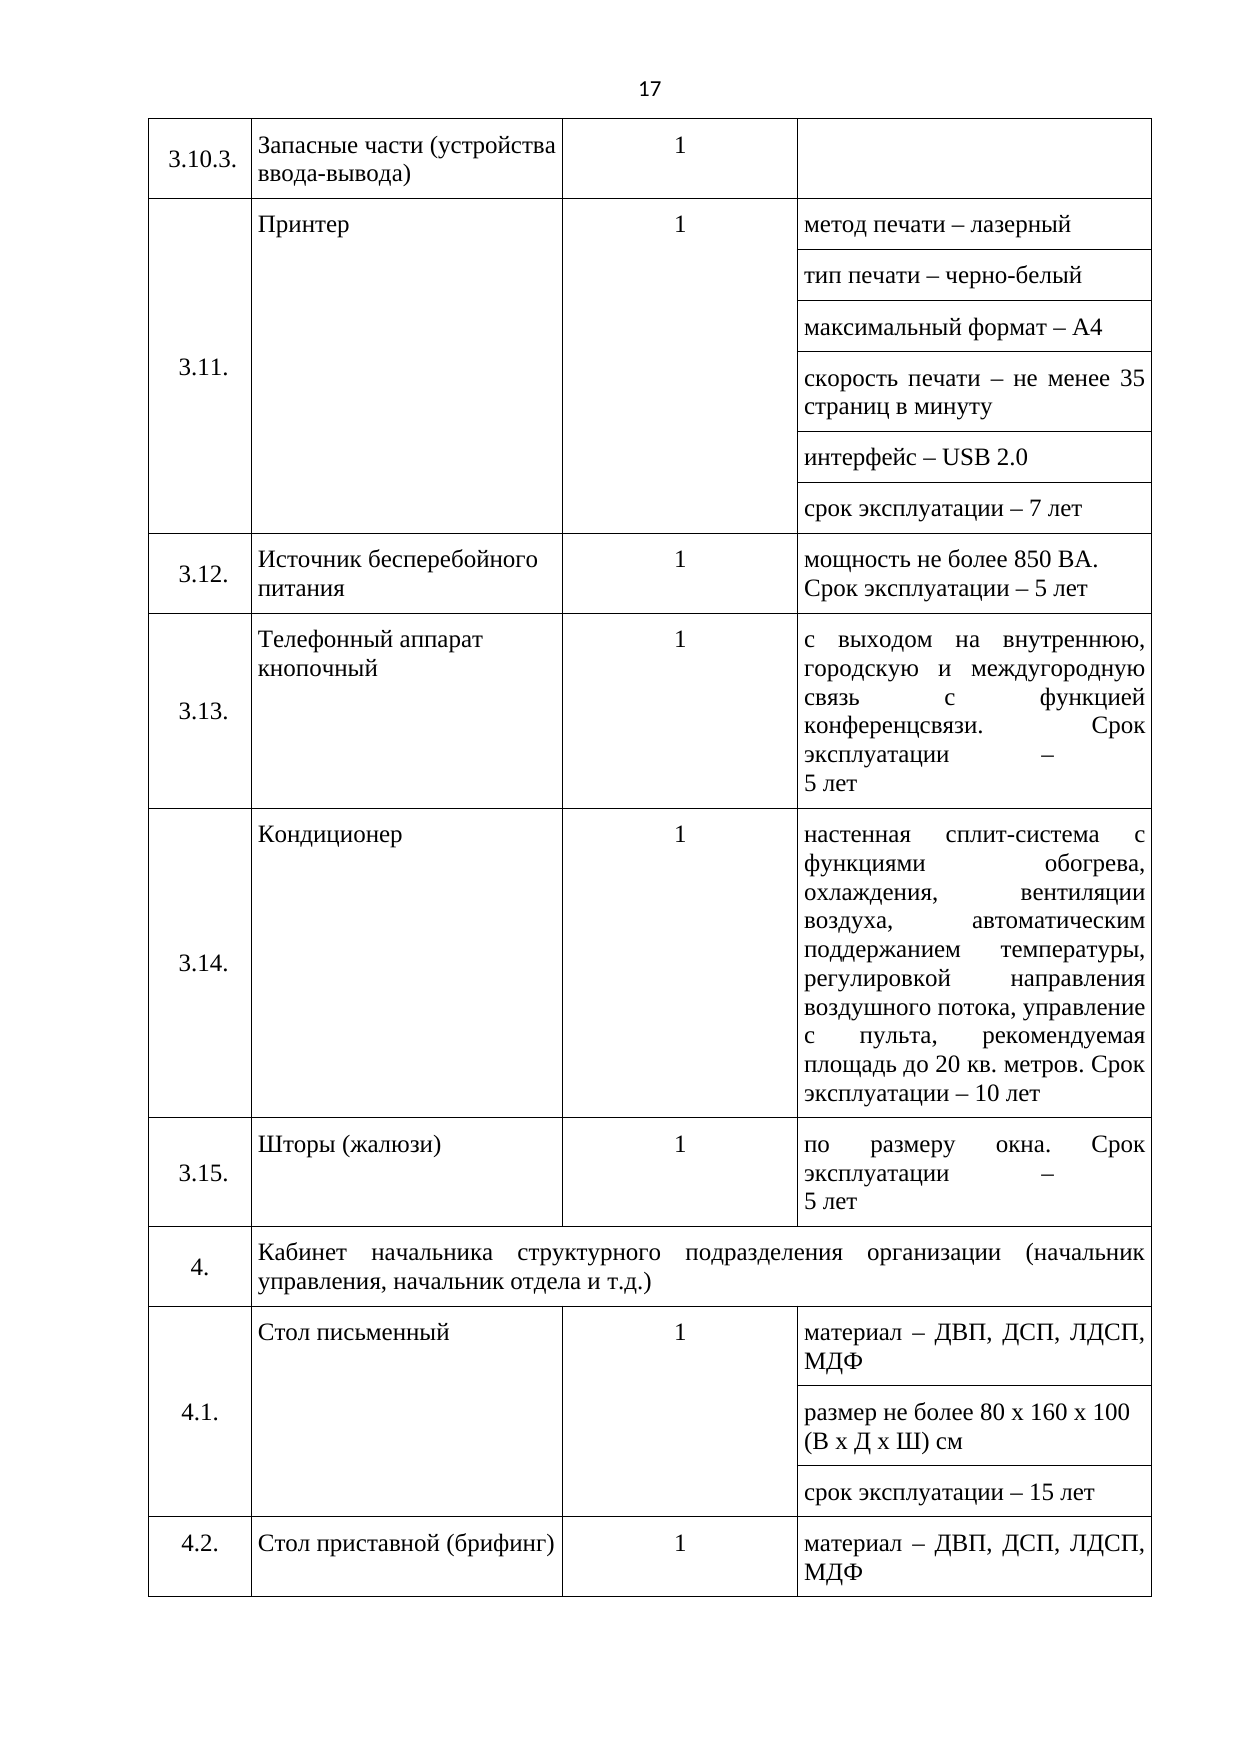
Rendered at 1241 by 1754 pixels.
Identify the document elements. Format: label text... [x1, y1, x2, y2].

table_cell интерфейс – USB 2.0 [798, 432, 1151, 482]
table_cell 1 [563, 199, 797, 533]
table_cell 1 [563, 809, 797, 1117]
table_cell Телефонный аппарат кнопочный [252, 614, 562, 807]
table_cell Принтер [252, 199, 562, 533]
table_cell Стол письменный [252, 1307, 562, 1516]
table_cell 4. [149, 1227, 251, 1306]
table_cell 1 [563, 1517, 797, 1596]
table_cell 1 [563, 1307, 797, 1516]
table_cell 1 [563, 119, 797, 198]
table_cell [252, 1517, 562, 1596]
table_cell [798, 119, 1151, 198]
table_cell 3.11. [149, 199, 251, 533]
table_cell срок эксплуатации – 7 лет [798, 483, 1151, 533]
table_cell материал – ДВП, ДСП, ЛДСП, МДФ [798, 1307, 1151, 1385]
table_cell с выходом на внутреннюю, городскую и междугородную связь с функцией конференцсвязи. Срок эксплуатации – 5 лет [798, 614, 1151, 807]
table_cell 4.2. [149, 1517, 251, 1596]
table_cell 1 [563, 1118, 797, 1226]
table_cell по размеру окна. Срок эксплуатации – 5 лет [798, 1118, 1151, 1226]
table_cell скорость печати – не менее 35 страниц в минуту [798, 352, 1151, 431]
table_cell Кабинет начальника структурного подразделения организации (начальник управления, начальник отдела и т.д.) [252, 1227, 1151, 1306]
table_cell 3.14. [149, 809, 251, 1117]
table_cell материал – ДВП, ДСП, ЛДСП, МДФ [798, 1517, 1151, 1596]
table_cell 3.10.3. [149, 119, 251, 198]
table_cell 1 [563, 534, 797, 613]
table_cell мощность не более 850 ВА. Срок эксплуатации – 5 лет [798, 534, 1151, 613]
table_cell 4.1. [149, 1307, 251, 1516]
table_cell размер не более 80 x 160 x 100 (В x Д x Ш) см [798, 1386, 1151, 1465]
table_cell 1 [563, 614, 797, 807]
table_cell максимальный формат – А4 [798, 301, 1151, 351]
table_cell Источник бесперебойного питания [252, 534, 562, 613]
table_cell метод печати – лазерный [798, 199, 1151, 249]
table_cell настенная сплит-система с функциями обогрева, охлаждения, вентиляции воздуха, автоматическим поддержанием температуры, регулировкой направления воздушного потока, управление с пульта, рекомендуемая площадь до 20 кв. метров. Срок эксплуатации – 10 лет [798, 809, 1151, 1117]
table_cell Кондиционер [252, 809, 562, 1117]
table_cell 3.12. [149, 534, 251, 613]
table_cell 3.15. [149, 1118, 251, 1226]
table_cell Шторы (жалюзи) [252, 1118, 562, 1226]
table_cell Запасные части (устройства ввода-вывода) [252, 119, 562, 198]
table_cell тип печати – черно-белый [798, 250, 1151, 300]
table_cell 3.13. [149, 614, 251, 807]
table_cell срок эксплуатации – 15 лет [798, 1466, 1151, 1516]
